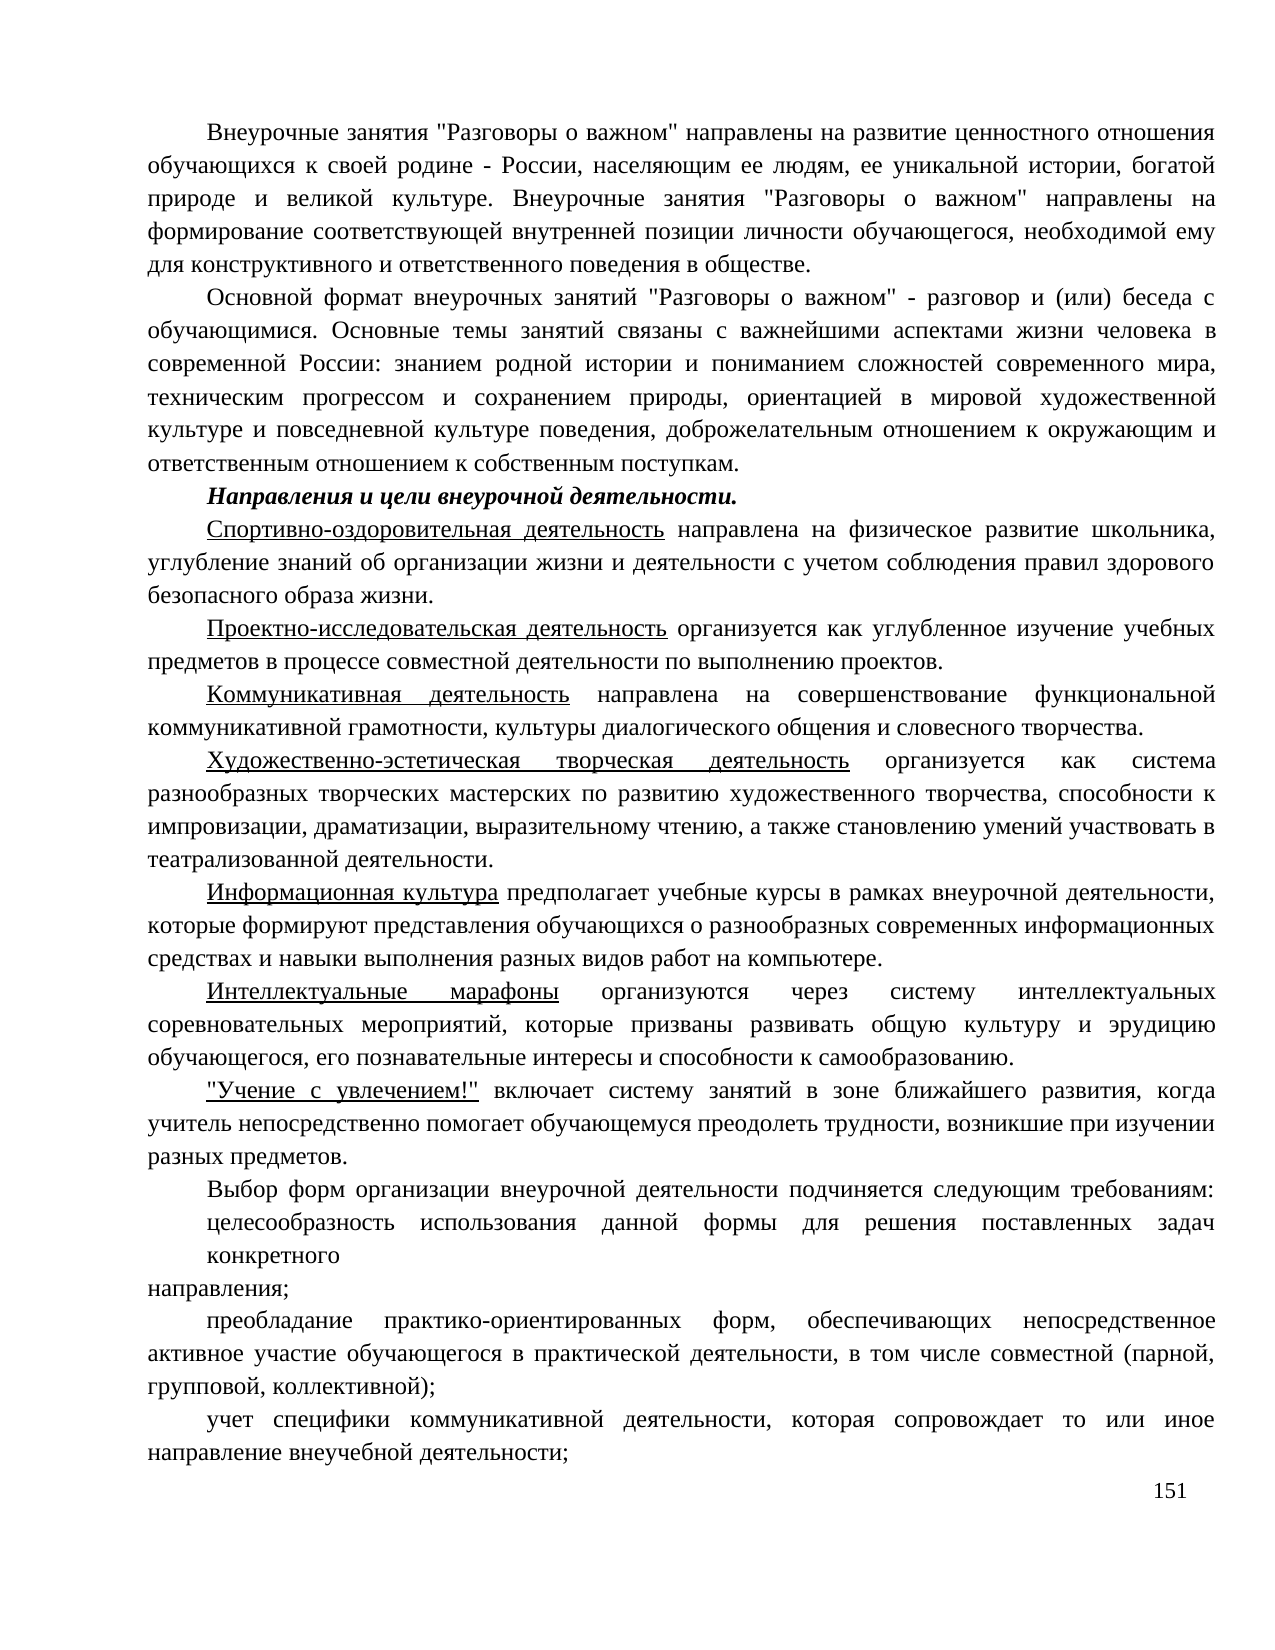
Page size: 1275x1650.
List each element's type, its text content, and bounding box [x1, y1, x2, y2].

text Интеллектуальные марафоны организуются через систему интеллектуальных соревновательных мероприятий, которые призваны развивать общую культуру и эрудицию обучающегося, его познавательные интересы и способности к самообразованию. [147, 976, 1216, 1071]
text Внеурочные занятия "Разговоры о важном" направлены на развитие ценностного отношения обучающихся к своей родине - России, населяющим ее людям, ее уникальной истории, богатой природе и великой культуре. Внеурочные занятия "Разговоры о важном" направлены на формирование соответствующей внутренней позиции личности обучающегося, необходимой ему для конструктивного и ответственного поведения в обществе. [147, 117, 1216, 278]
text Спортивно-оздоровительная деятельность направлена на физическое развитие школьника, углубление знаний об организации жизни и деятельности с учетом соблюдения правил здорового безопасного образа жизни. [147, 514, 1216, 609]
text Коммуникативная деятельность направлена на совершенствование функциональной коммуникативной грамотности, культуры диалогического общения и словесного творчества. [147, 679, 1216, 741]
text Художественно-эстетическая творческая деятельность организуется как система разнообразных творческих мастерских по развитию художественного творчества, способности к импровизации, драматизации, выразительному чтению, а также становлению умений участвовать в театрализованной деятельности. [147, 745, 1216, 873]
text преобладание практико-ориентированных форм, обеспечивающих непосредственное активное участие обучающегося в практической деятельности, в том числе совместной (парной, групповой, коллективной); [147, 1305, 1216, 1400]
text Основной формат внеурочных занятий "Разговоры о важном" - разговор и (или) беседа с обучающимися. Основные темы занятий связаны с важнейшими аспектами жизни человека в современной России: знанием родной истории и пониманием сложностей современного мира, техническим прогрессом и сохранением природы, ориентацией в мировой художественной культуре и повседневной культуре поведения, доброжелательным отношением к окружающим и ответственным отношением к собственным поступкам. [147, 282, 1216, 476]
text Проектно-исследовательская деятельность организуется как углубленное изучение учебных предметов в процессе совместной деятельности по выполнению проектов. [147, 613, 1216, 675]
text Выбор форм организации внеурочной деятельности подчиняется следующим требованиям: целесообразность использования данной формы для решения поставленных задач конкретного [207, 1174, 1215, 1269]
text Информационная культура предполагает учебные курсы в рамках внеурочной деятельности, которые формируют представления обучающихся о разнообразных современных информационных средствах и навыки выполнения разных видов работ на компьютере. [147, 877, 1216, 972]
text учет специфики коммуникативной деятельности, которая сопровождает то или иное направление внеучебной деятельности; [147, 1404, 1215, 1466]
subtitle Направления и цели внеурочной деятельности. [207, 481, 1256, 510]
text направления; [147, 1273, 1256, 1302]
text "Учение с увлечением!" включает систему занятий в зоне ближайшего развития, когда учитель непосредственно помогает обучающемуся преодолеть трудности, возникшие при изучении разных предметов. [147, 1075, 1216, 1170]
